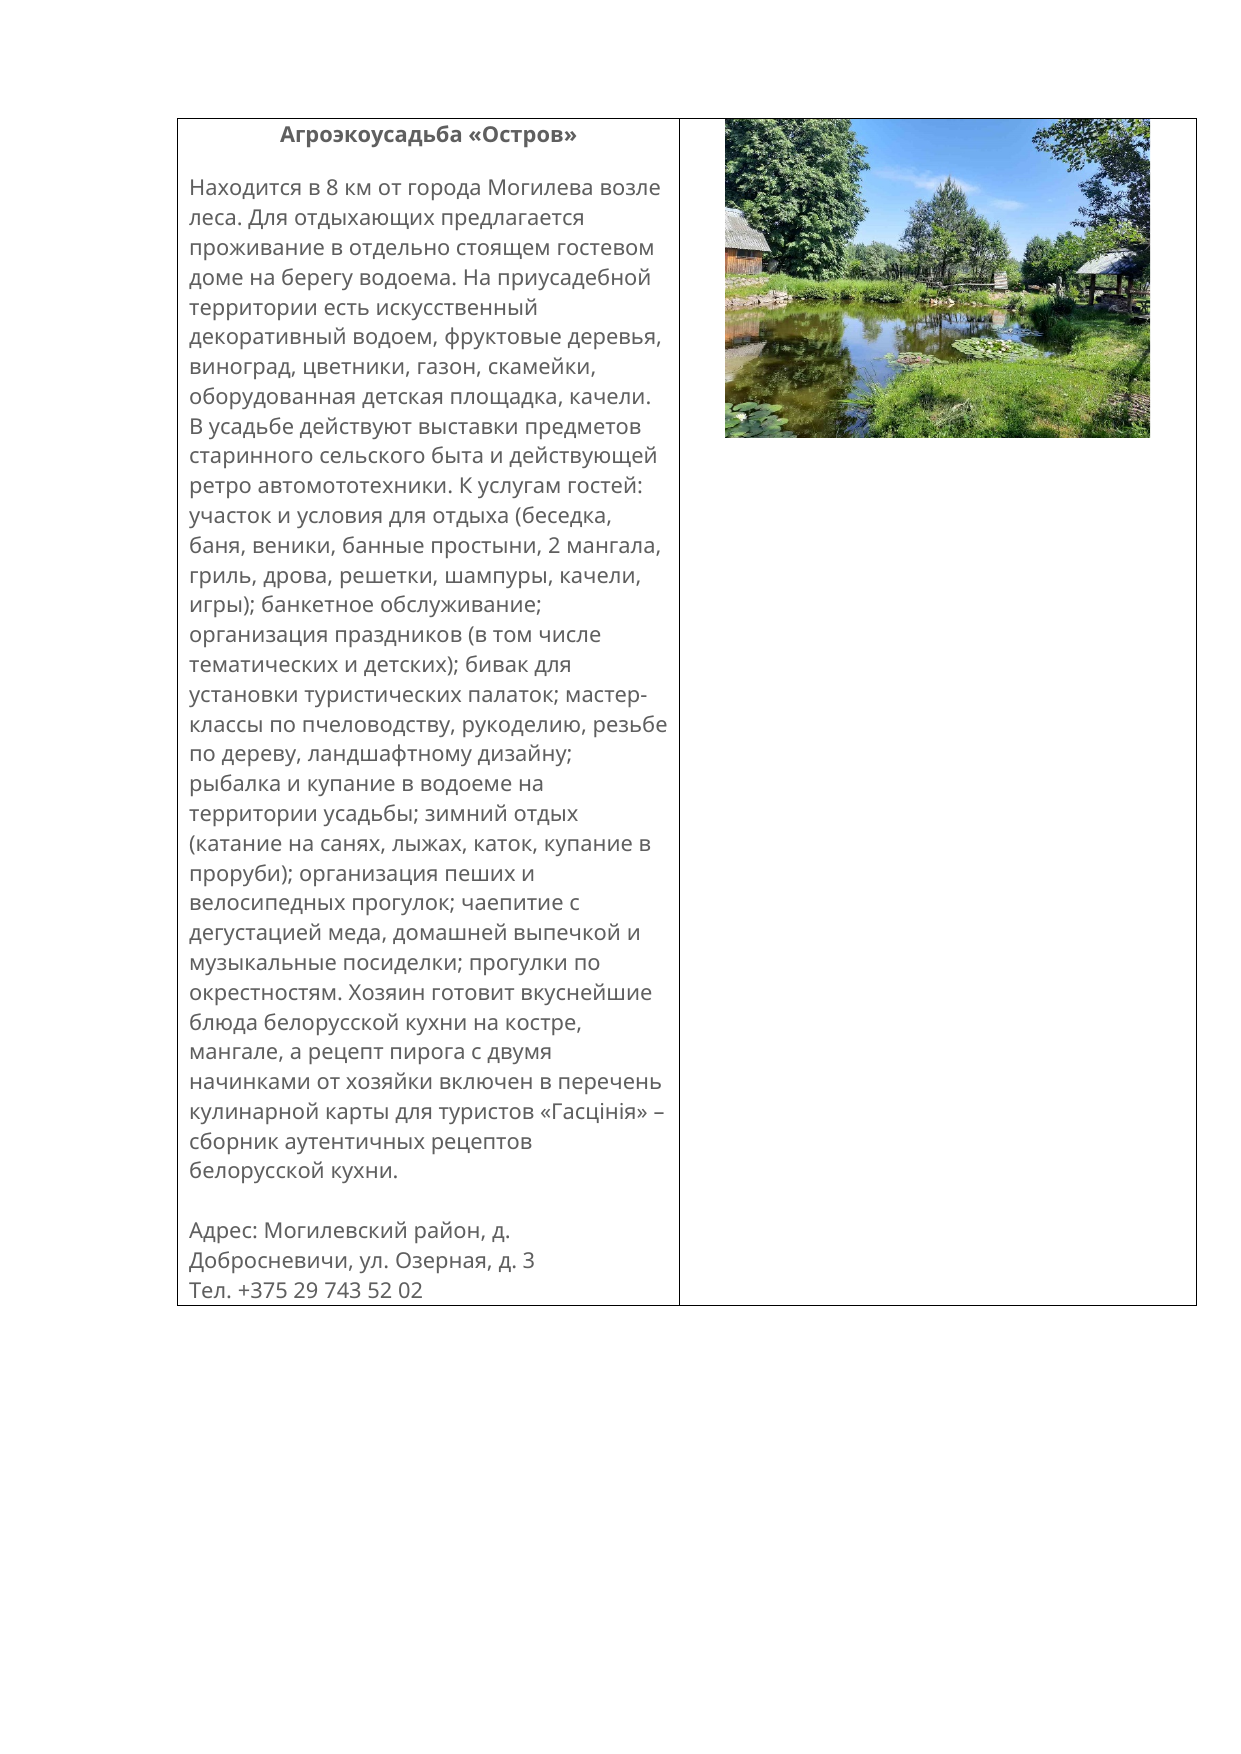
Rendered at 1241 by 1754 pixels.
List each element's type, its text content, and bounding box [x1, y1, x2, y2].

table_cell [680, 119, 1196, 1304]
table_cell Агроэкоусадьба «Остров» Находится в 8 км от города Могилева возле леса. Для отдыхающих предлагается проживание в отдельно стоящем гостевом доме на берегу водоема. На приусадебной территории есть искусственный декоративный водоем, фруктовые деревья, виноград, цветники, газон, скамейки, оборудованная детская площадка, качели. В усадьбе действуют выставки предметов старинного сельского быта и действующей ретро автомототехники. К услугам гостей: участок и условия для отдыха (беседка, баня, веники, банные простыни, 2 мангала, гриль, дрова, решетки, шампуры, качели, игры); банкетное обслуживание; организация праздников (в том числе тематических и детских); бивак для установки туристических палаток; мастер-классы по пчеловодству, рукоделию, резьбе по дереву, ландшафтному дизайну; рыбалка и купание в водоеме на территории усадьбы; зимний отдых (катание на санях, лыжах, каток, купание в проруби); организация пеших и велосипедных прогулок; чаепитие с дегустацией меда, домашней выпечкой и музыкальные посиделки; прогулки по окрестностям. Хозяин готовит вкуснейшие блюда белорусской кухни на костре, мангале, а рецепт пирога с двумя начинками от хозяйки включен в перечень кулинарной карты для туристов «Гасцiнiя» – сборник аутентичных рецептов белорусской кухни. Адрес: Могилевский район, д. Добросневичи, ул. Озерная, д. 3 Тел. +375 29 743 52 02 [178, 119, 679, 1304]
picture [725, 119, 1151, 438]
